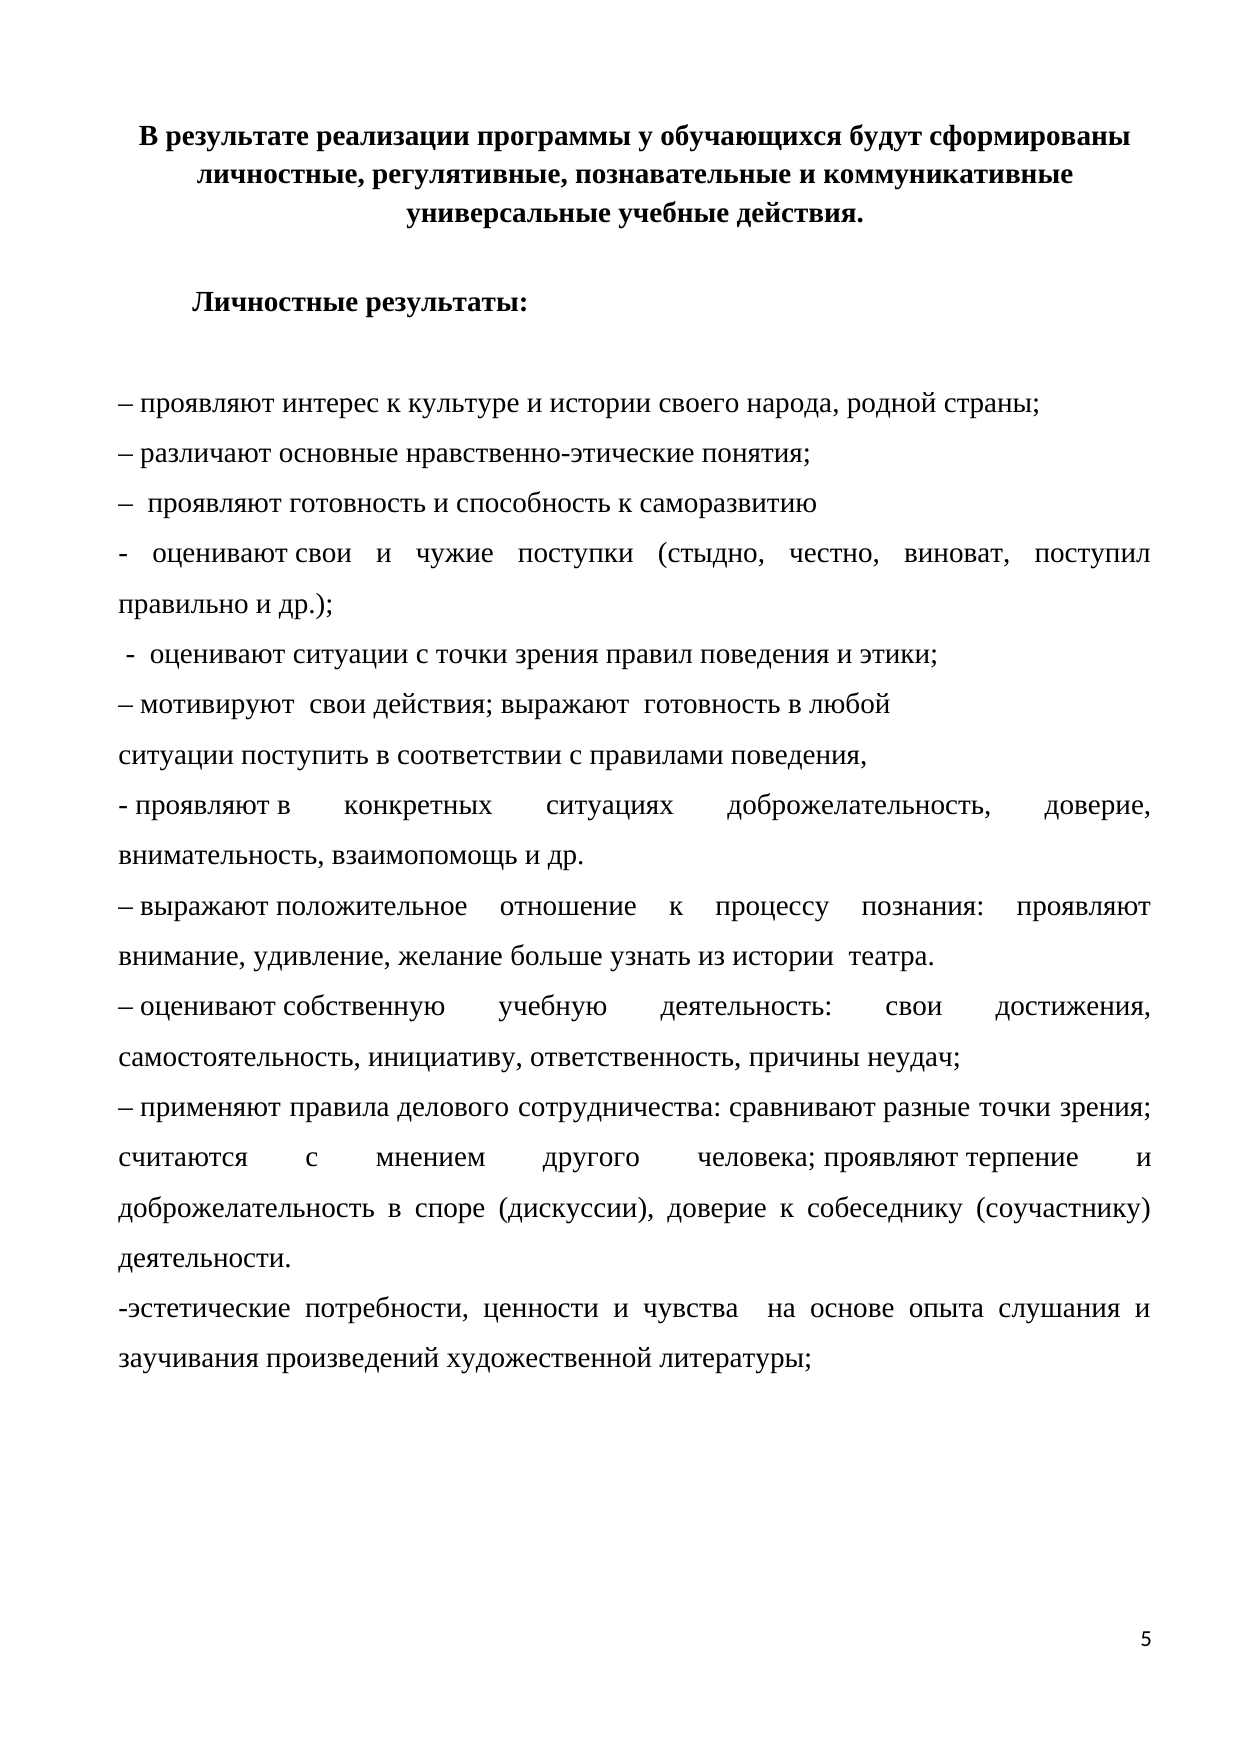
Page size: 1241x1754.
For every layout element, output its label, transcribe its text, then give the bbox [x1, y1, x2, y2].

text - проявляют в конкретных ситуациях доброжелательность, доверие, внимательность, взаимопомощь и др. [118, 787, 1152, 871]
text - оценивают свои и чужие поступки (стыдно, честно, виноват, поступил правильно и др.); [118, 536, 1152, 619]
text – мотивируют свои действия; выражают готовность в любой [118, 687, 1152, 720]
text - оценивают ситуации с точки зрения правил поведения и этики; [118, 636, 1152, 670]
text ситуации поступить в соответствии с правилами поведения, [118, 737, 1152, 770]
text – проявляют готовность и способность к саморазвитию [118, 485, 1152, 519]
text Личностные результаты: [118, 284, 1152, 318]
text -эстетические потребности, ценности и чувства на основе опыта слушания и заучивания произведений художественной литературы; [118, 1290, 1152, 1374]
text – проявляют интерес к культуре и истории своего народа, родной страны; [118, 385, 1152, 418]
text В результате реализации программы у обучающихся будут сформированы личностные, регулятивные, познавательные и коммуникативные универсальные учебные действия. [118, 118, 1152, 229]
text – применяют правила делового сотрудничества: сравнивают разные точки зрения; считаются с мнением другого человека; проявляют терпение и доброжелательность в споре (дискуссии), доверие к собеседнику (соучастнику) деятельности. [118, 1089, 1152, 1273]
text – выражают положительное отношение к процессу познания: проявляют внимание, удивление, желание больше узнать из истории театра. [118, 888, 1152, 972]
text – различают основные нравственно-этические понятия; [118, 435, 1152, 468]
text – оценивают собственную учебную деятельность: свои достижения, самостоятельность, инициативу, ответственность, причины неудач; [118, 988, 1152, 1072]
